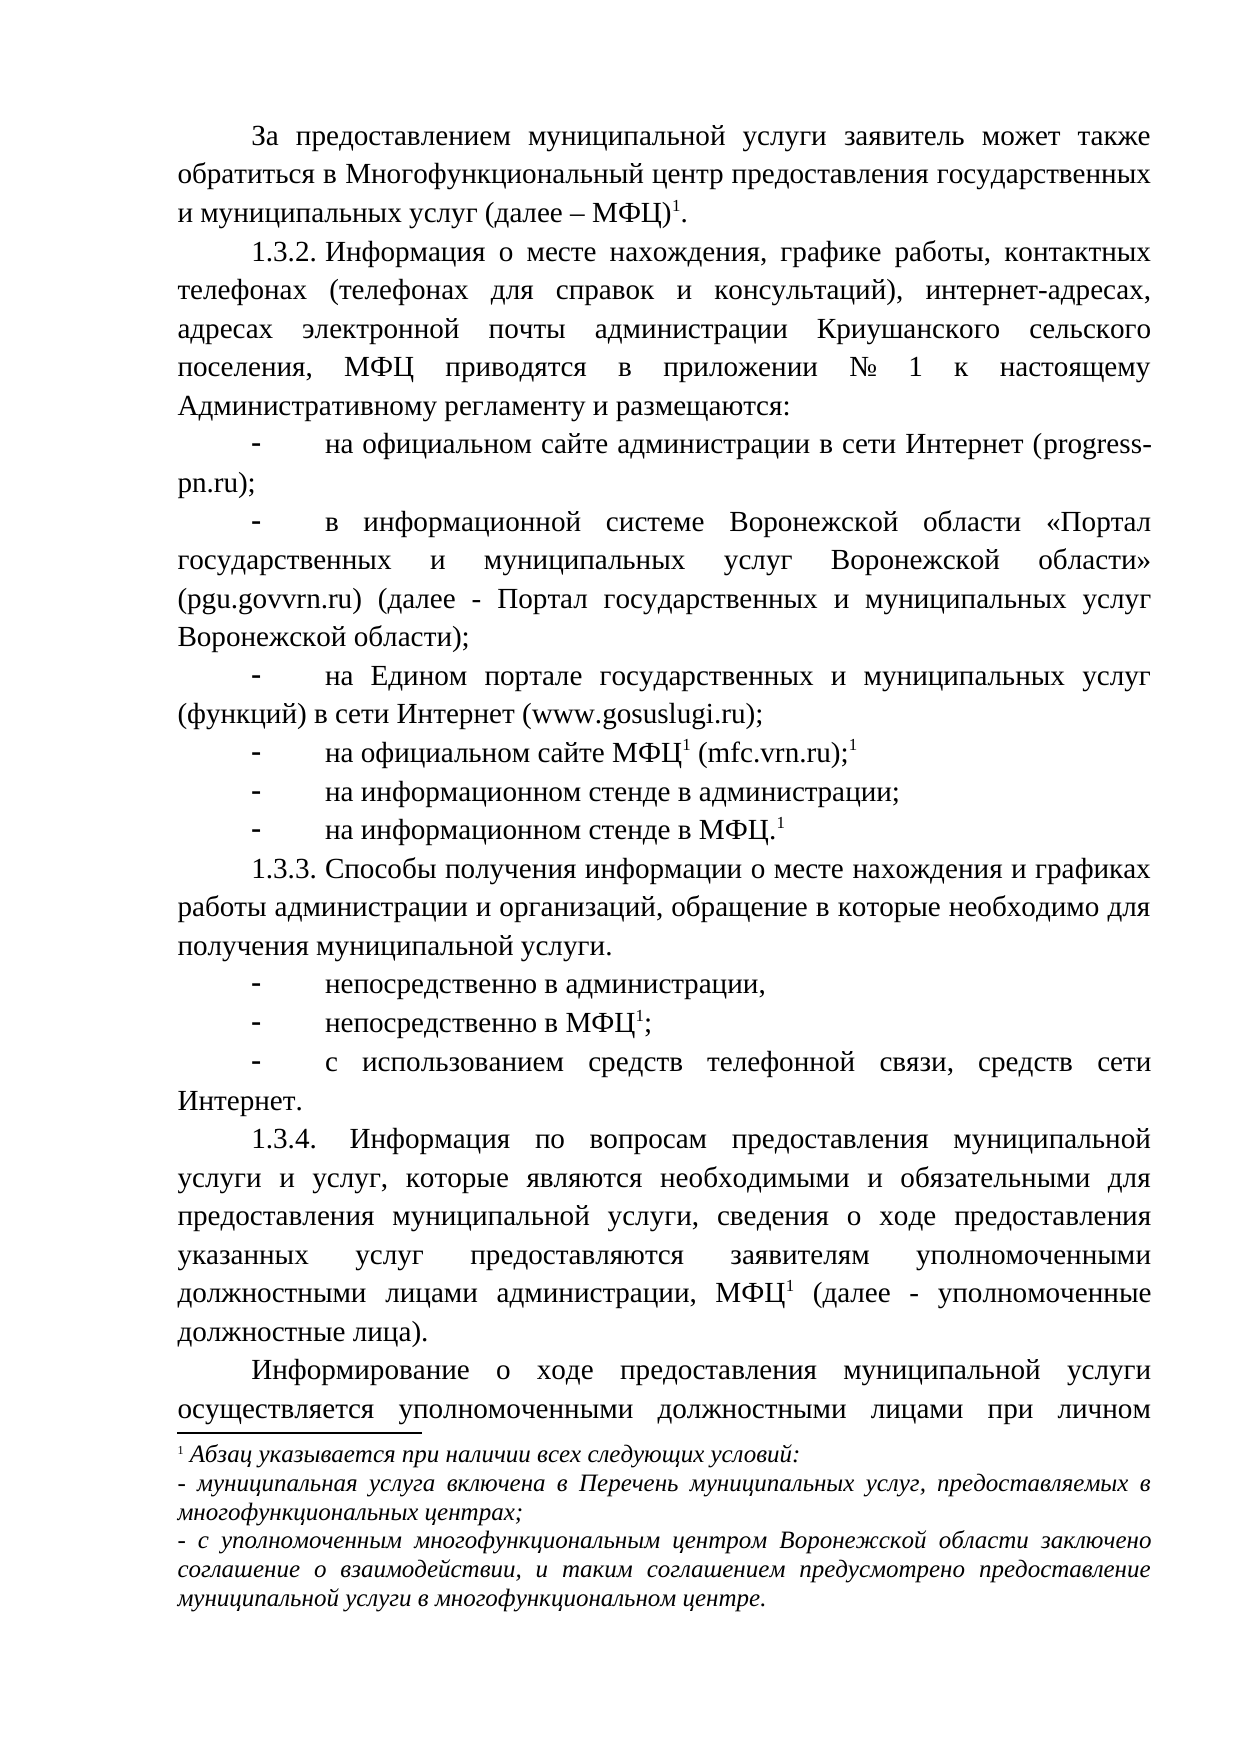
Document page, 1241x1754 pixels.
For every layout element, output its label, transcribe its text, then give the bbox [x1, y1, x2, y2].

list на информационном стенде в МФЦ.1 [177, 812, 1152, 846]
list на официальном сайте МФЦ1 (mfc.vrn.ru);1 [177, 735, 1152, 769]
list на Едином портале государственных и муниципальных услуг (функций) в сети Интернет (www.gosuslugi.ru); [177, 658, 1152, 730]
list с использованием средств телефонной связи, средств сети Интернет. [177, 1044, 1152, 1116]
list Информация о месте нахождения, графике работы, контактных телефонах (телефонах для справок и консультаций), интернет-адресах, адресах электронной почты администрации Криушанского сельского поселения, МФЦ приводятся в приложении № 1 к настоящему Административному регламенту и размещаются: [177, 234, 1152, 421]
list непосредственно в администрации, [177, 967, 1152, 1000]
text За предоставлением муниципальной услуги заявитель может также обратиться в Многофункциональный центр предоставления государственных и муниципальных услуг (далее – МФЦ). [177, 118, 1152, 229]
list Способы получения информации о месте нахождения и графиках работы администрации и организаций, обращение в которые необходимо для получения муниципальной услуги. [177, 851, 1152, 962]
list непосредственно в МФЦ1; [177, 1005, 1152, 1039]
list на информационном стенде в администрации; [177, 774, 1152, 807]
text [177, 1352, 1152, 1424]
list Информация по вопросам предоставления муниципальной услуги и услуг, которые являются необходимыми и обязательными для предоставления муниципальной услуги, сведения о ходе предоставления указанных услуг предоставляются заявителям уполномоченными должностными лицами администрации, МФЦ1 (далее - уполномоченные должностные лица). [177, 1121, 1152, 1347]
list на официальном сайте администрации в сети Интернет (progress-pn.ru); [177, 426, 1152, 499]
list в информационной системе Воронежской области «Портал государственных и муниципальных услуг Воронежской области» (pgu.govvrn.ru) (далее - Портал государственных и муниципальных услуг Воронежской области); [177, 504, 1152, 653]
